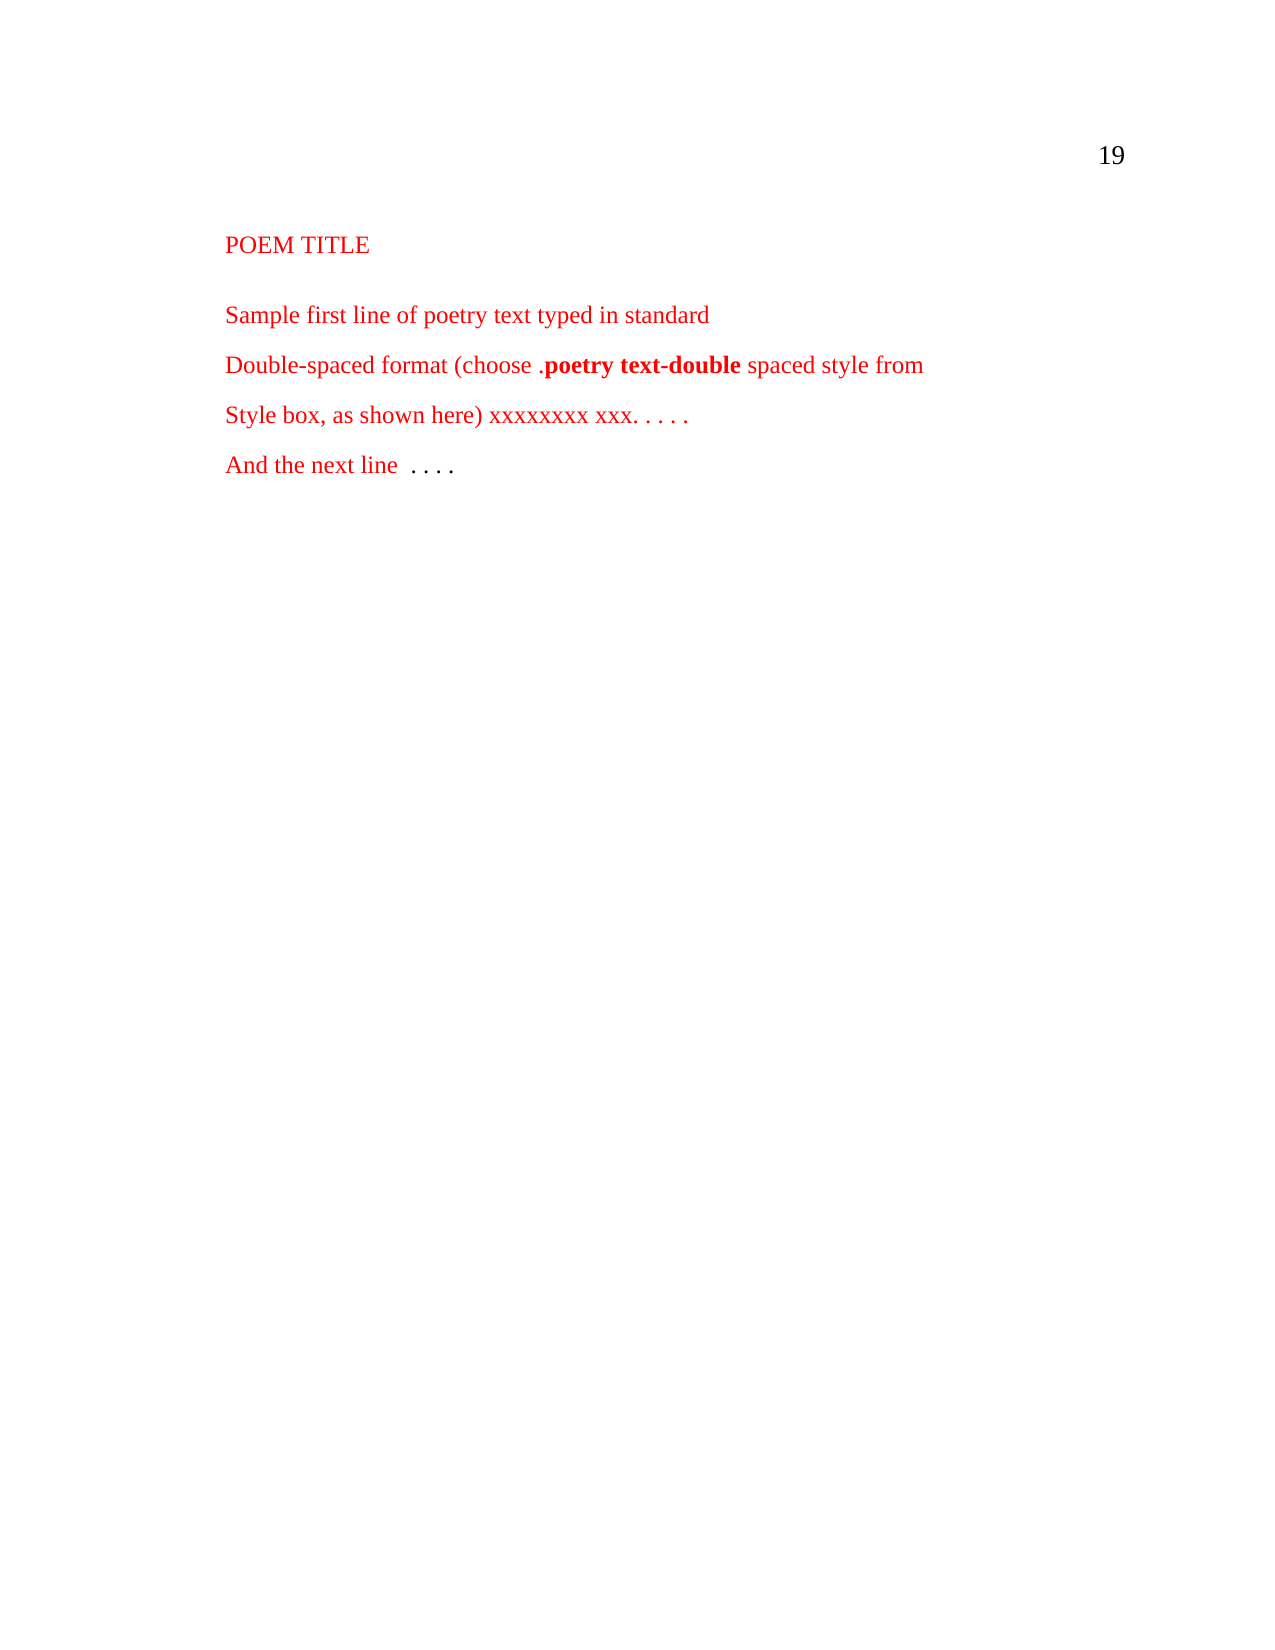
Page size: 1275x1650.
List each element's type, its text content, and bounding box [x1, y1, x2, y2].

title POEM TITLE [225, 230, 1050, 259]
text Sample first line of poetry text typed in standard [225, 284, 1125, 334]
text Style box, as shown here) xxxxxxxx xxx. . . . . [225, 384, 1125, 434]
text And the next line . . . . [225, 434, 1125, 484]
text Double-spaced format (choose .poetry text-double spaced style from [225, 334, 1125, 384]
